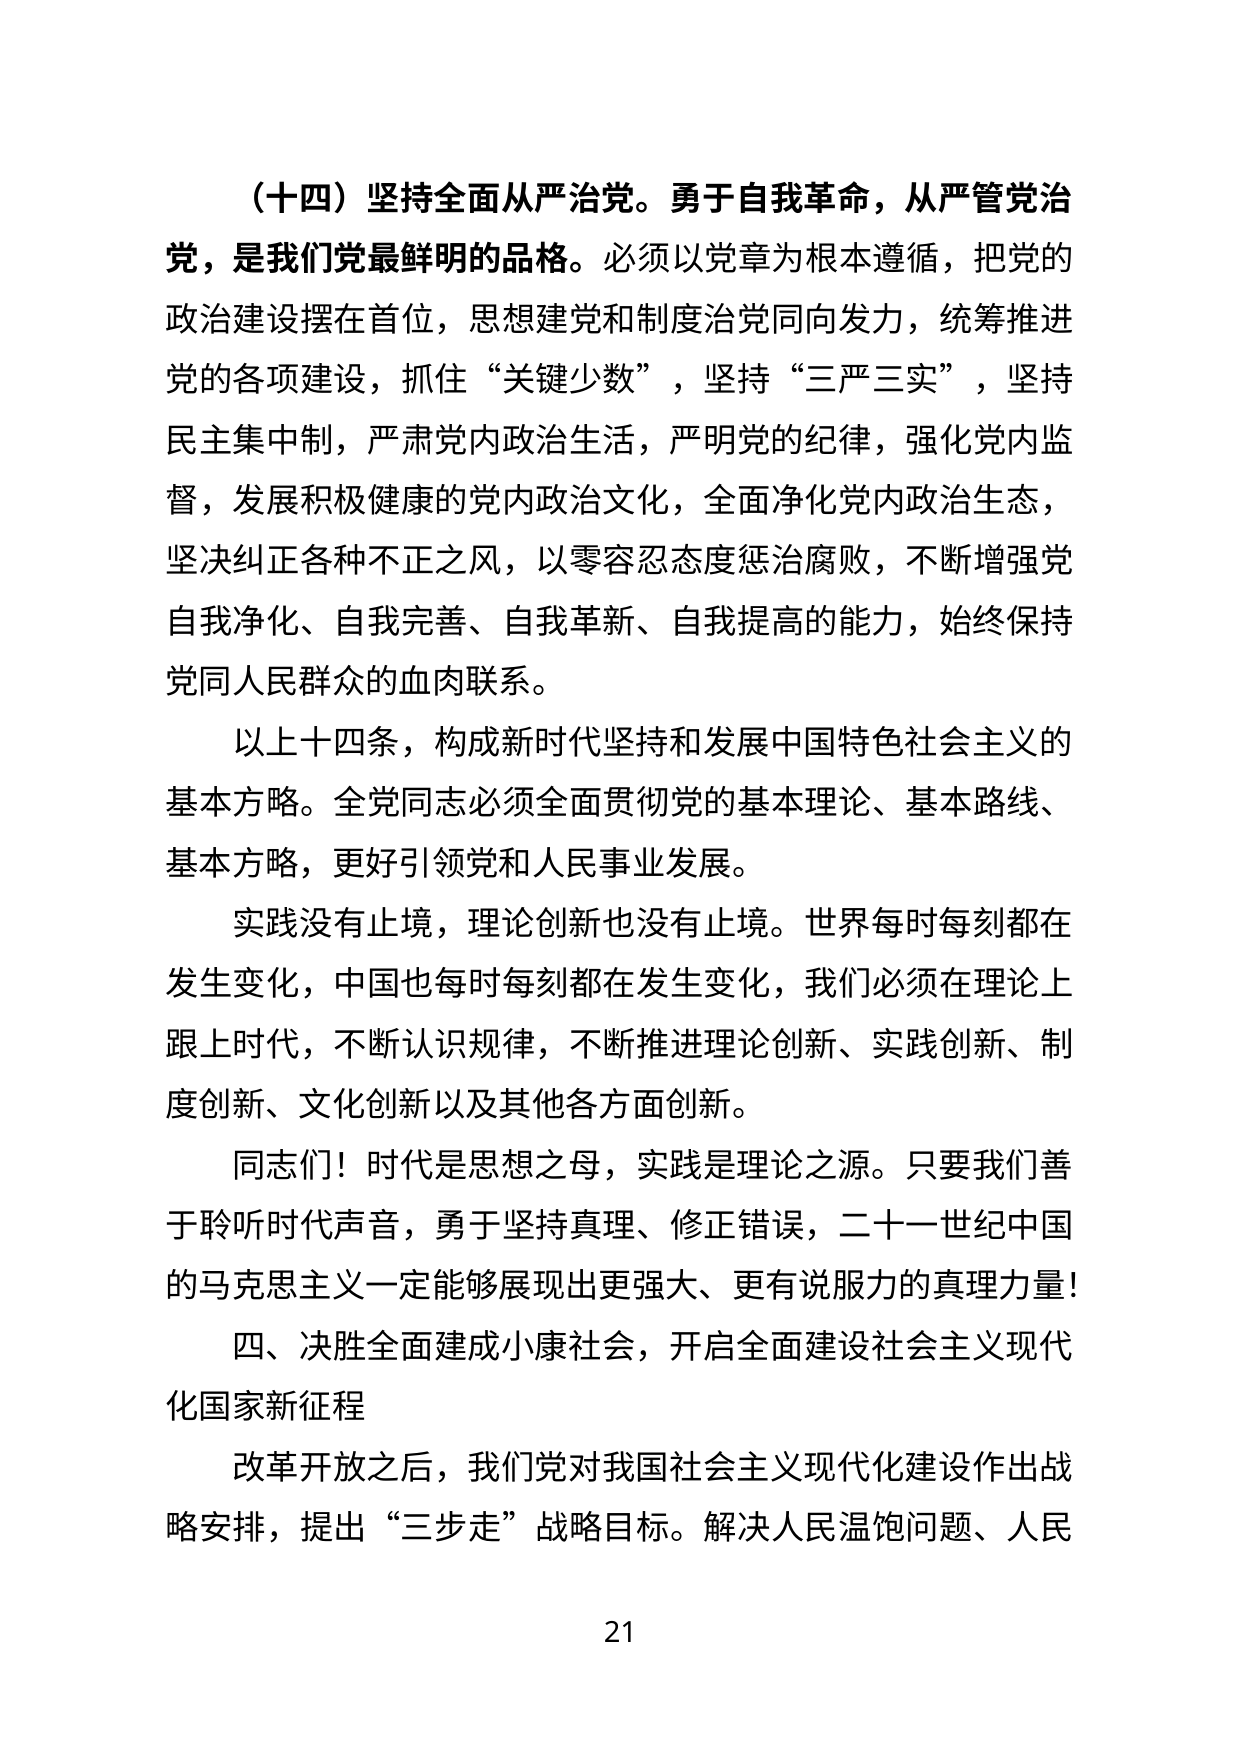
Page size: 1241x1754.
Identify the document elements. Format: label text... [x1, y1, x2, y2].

text 实践没有止境，理论创新也没有止境。世界每时每刻都在发生变化，中国也每时每刻都在发生变化，我们必须在理论上跟上时代，不断认识规律，不断推进理论创新、实践创新、制度创新、文化创新以及其他各方面创新。 [165, 887, 1075, 1129]
text 同志们！时代是思想之母，实践是理论之源。只要我们善于聆听时代声音，勇于坚持真理、修正错误，二十一世纪中国的马克思主义一定能够展现出更强大、更有说服力的真理力量！ [165, 1129, 1075, 1310]
text 四、决胜全面建成小康社会，开启全面建设社会主义现代化国家新征程 [165, 1310, 1075, 1431]
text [165, 1431, 1075, 1552]
text 以上十四条，构成新时代坚持和发展中国特色社会主义的基本方略。全党同志必须全面贯彻党的基本理论、基本路线、基本方略，更好引领党和人民事业发展。 [165, 706, 1075, 887]
text （十四）坚持全面从严治党。勇于自我革命，从严管党治党，是我们党最鲜明的品格。必须以党章为根本遵循，把党的政治建设摆在首位，思想建党和制度治党同向发力，统筹推进党的各项建设，抓住“关键少数”，坚持“三严三实”，坚持民主集中制，严肃党内政治生活，严明党的纪律，强化党内监督，发展积极健康的党内政治文化，全面净化党内政治生态，坚决纠正各种不正之风，以零容忍态度惩治腐败，不断增强党自我净化、自我完善、自我革新、自我提高的能力，始终保持党同人民群众的血肉联系。 [165, 162, 1075, 706]
